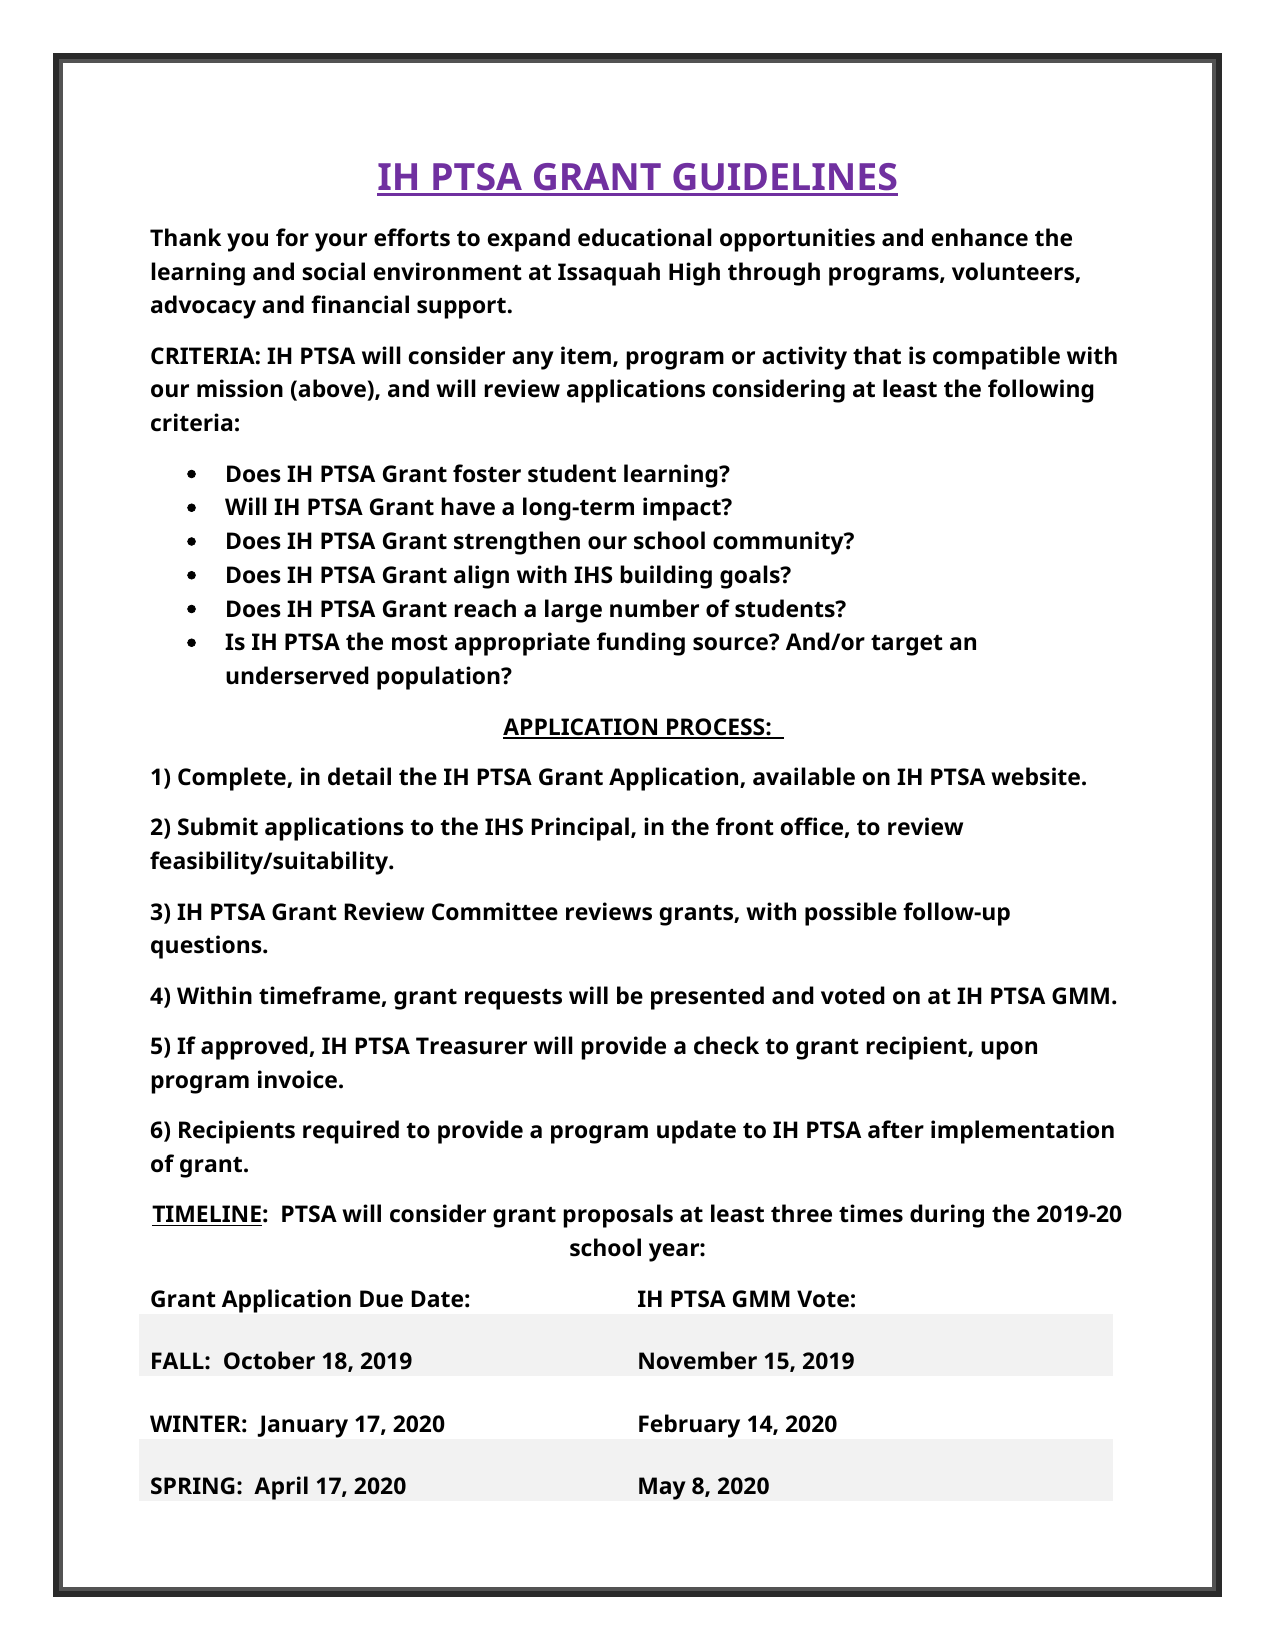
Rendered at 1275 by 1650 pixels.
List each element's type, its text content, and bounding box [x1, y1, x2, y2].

text 3) IH PTSA Grant Review Committee reviews grants, with possible follow-up questions. [150, 896, 1125, 961]
table_cell May 8, 2020 [626, 1439, 1113, 1501]
text 1) Complete, in detail the IH PTSA Grant Application, available on IH PTSA website. [150, 761, 1125, 792]
text 2) Submit applications to the IHS Principal, in the front office, to review feasibility/suitability. [150, 811, 1125, 876]
list Does IH PTSA Grant align with IHS building goals? [187, 559, 1125, 590]
list Does IH PTSA Grant foster student learning? [187, 458, 1125, 489]
text Thank you for your efforts to expand educational opportunities and enhance the learning and social environment at Issaquah High through programs, volunteers, advocacy and financial support. [150, 222, 1125, 321]
list Does IH PTSA Grant reach a large number of students? [187, 593, 1125, 624]
list Will IH PTSA Grant have a long-term impact? [187, 491, 1125, 523]
list Is IH PTSA the most appropriate funding source? And/or target an underserved population? [187, 626, 1125, 691]
text APPLICATION PROCESS: [150, 711, 1125, 742]
text 6) Recipients required to provide a program update to IH PTSA after implementation of grant. [150, 1114, 1125, 1179]
table_cell FALL: October 18, 2019 [139, 1314, 626, 1376]
table_header IH PTSA GMM Vote: [626, 1283, 1113, 1314]
text 4) Within timeframe, grant requests will be presented and voted on at IH PTSA GMM. [150, 980, 1125, 1011]
table_cell SPRING: April 17, 2020 [139, 1439, 626, 1501]
table_cell February 14, 2020 [626, 1376, 1113, 1439]
list Does IH PTSA Grant strengthen our school community? [187, 525, 1125, 556]
text IH PTSA GRANT GUIDELINES [150, 150, 1125, 201]
text CRITERIA: IH PTSA will consider any item, program or activity that is compatible with our mission (above), and will review applications considering at least the following criteria: [150, 340, 1125, 438]
table_cell November 15, 2019 [626, 1314, 1113, 1376]
text 5) If approved, IH PTSA Treasurer will provide a check to grant recipient, upon program invoice. [150, 1030, 1125, 1095]
table_cell WINTER: January 17, 2020 [139, 1376, 626, 1439]
text TIMELINE: PTSA will consider grant proposals at least three times during the 2019-20 school year: [150, 1198, 1125, 1263]
table_header Grant Application Due Date: [139, 1283, 626, 1314]
